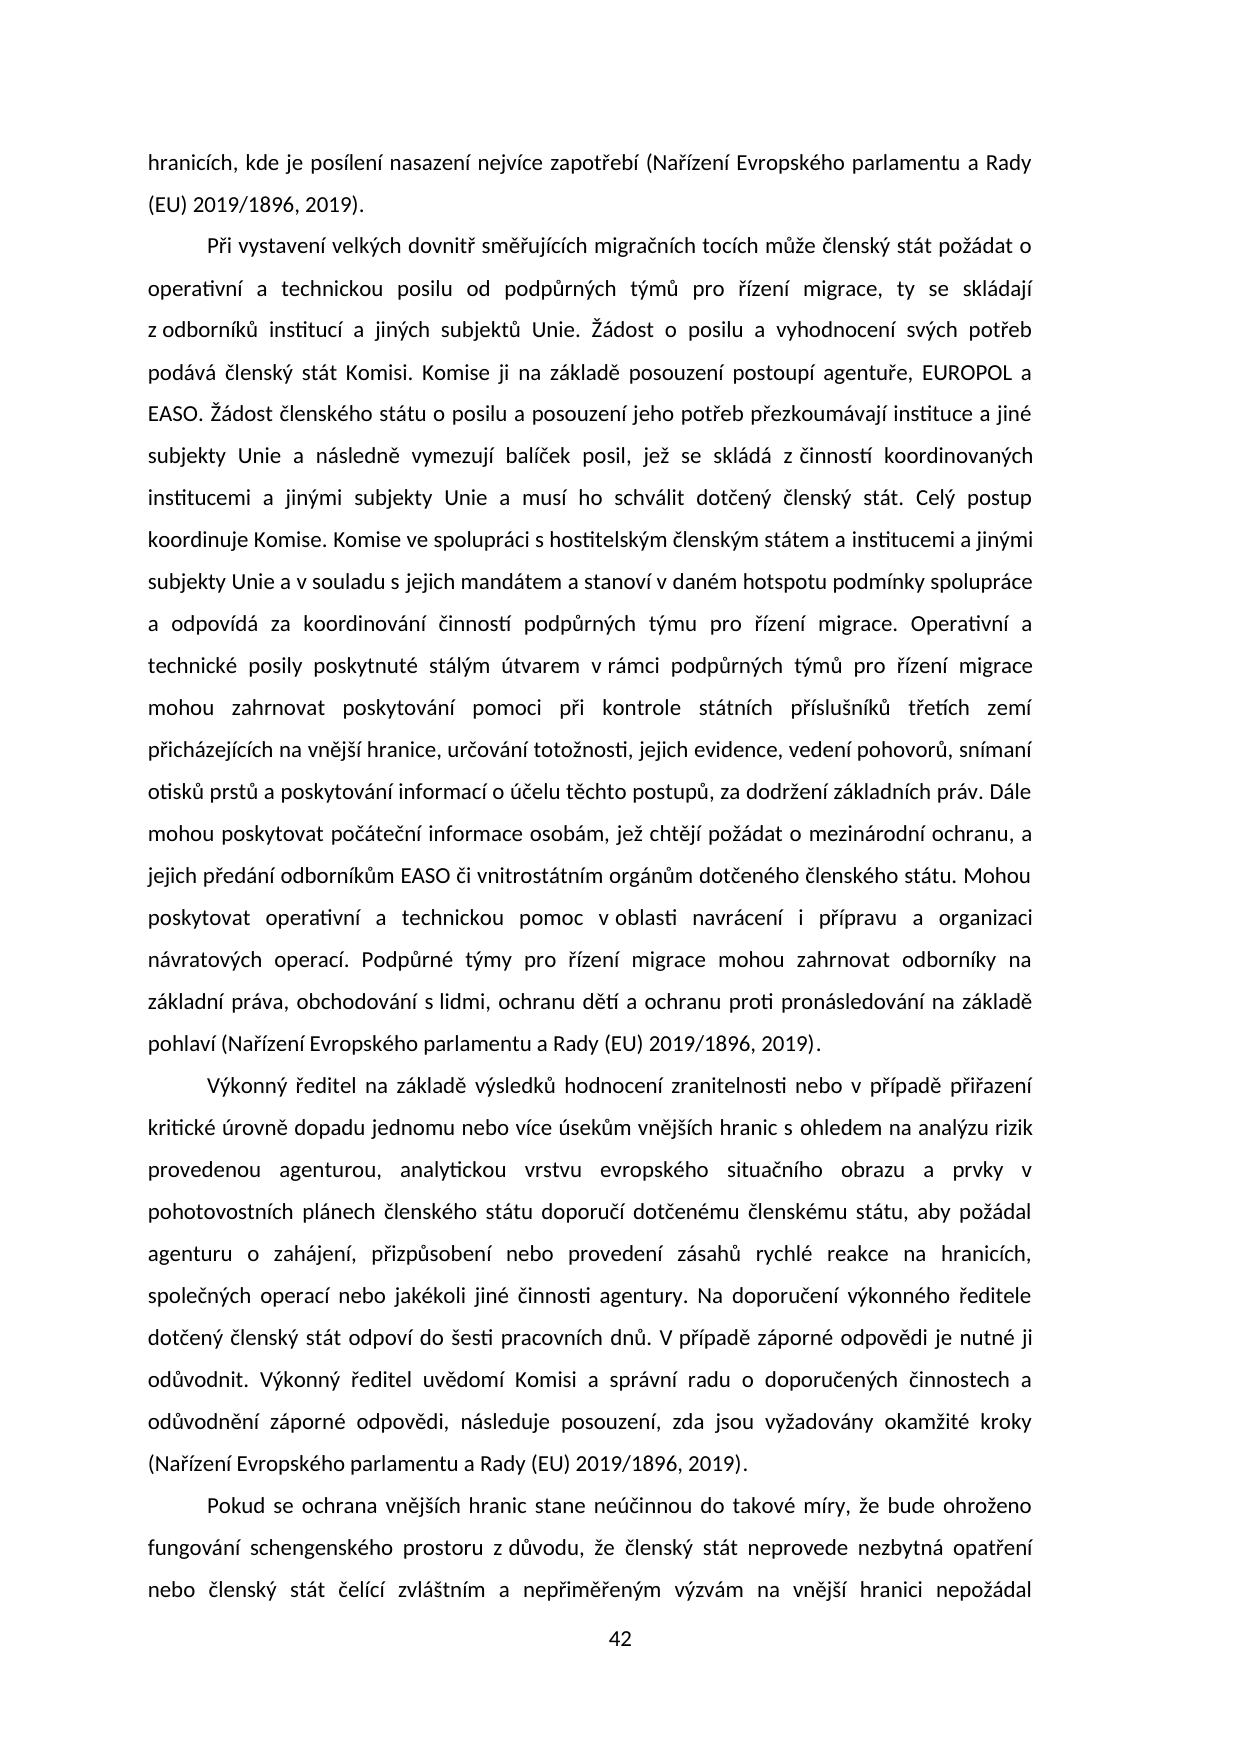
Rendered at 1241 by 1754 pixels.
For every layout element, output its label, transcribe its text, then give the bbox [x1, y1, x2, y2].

text Při vystavení velkých dovnitř směřujících migračních tocích může členský stát požádat o operativní a technickou posilu od podpůrných týmů pro řízení migrace, ty se skládají z odborníků institucí a jiných subjektů Unie. Žádost o posilu a vyhodnocení svých potřeb podává členský stát Komisi. Komise ji na základě posouzení postoupí agentuře, EUROPOL a EASO. Žádost členského státu o posilu a posouzení jeho potřeb přezkoumávají instituce a jiné subjekty Unie a následně vymezují balíček posil, jež se skládá z činností koordinovaných institucemi a jinými subjekty Unie a musí ho schválit dotčený členský stát. Celý postup koordinuje Komise. Komise ve spolupráci s hostitelským členským státem a institucemi a jinými subjekty Unie a v souladu s jejich mandátem a stanoví v daném hotspotu podmínky spolupráce a odpovídá za koordinování činností podpůrných týmu pro řízení migrace. Operativní a technické posily poskytnuté stálým útvarem v rámci podpůrných týmů pro řízení migrace mohou zahrnovat poskytování pomoci při kontrole státních příslušníků třetích zemí přicházejících na vnější hranice, určování totožnosti, jejich evidence, vedení pohovorů, snímaní otisků prstů a poskytování informací o účelu těchto postupů, za dodržení základních práv. Dále mohou poskytovat počáteční informace osobám, jež chtějí požádat o mezinárodní ochranu, a jejich předání odborníkům EASO či vnitrostátním orgánům dotčeného členského státu. Mohou poskytovat operativní a technickou pomoc v oblasti navrácení i přípravu a organizaci návratových operací. Podpůrné týmy pro řízení migrace mohou zahrnovat odborníky na základní práva, obchodování s lidmi, ochranu dětí a ochranu proti pronásledování na základě pohlaví (Nařízení Evropského parlamentu a Rady (EU) 2019/1896, 2019). [148, 232, 1033, 1057]
text Výkonný ředitel na základě výsledků hodnocení zranitelnosti nebo v případě přiřazení kritické úrovně dopadu jednomu nebo více úsekům vnějších hranic s ohledem na analýzu rizik provedenou agenturou, analytickou vrstvu evropského situačního obrazu a prvky v pohotovostních plánech členského státu doporučí dotčenému členskému státu, aby požádal agenturu o zahájení, přizpůsobení nebo provedení zásahů rychlé reakce na hranicích, společných operací nebo jakékoli jiné činnosti agentury. Na doporučení výkonného ředitele dotčený členský stát odpoví do šesti pracovních dnů. V případě záporné odpovědi je nutné ji odůvodnit. Výkonný ředitel uvědomí Komisi a správní radu o doporučených činnostech a odůvodnění záporné odpovědi, následuje posouzení, zda jsou vyžadovány okamžité kroky (Nařízení Evropského parlamentu a Rady (EU) 2019/1896, 2019). [148, 1071, 1033, 1477]
